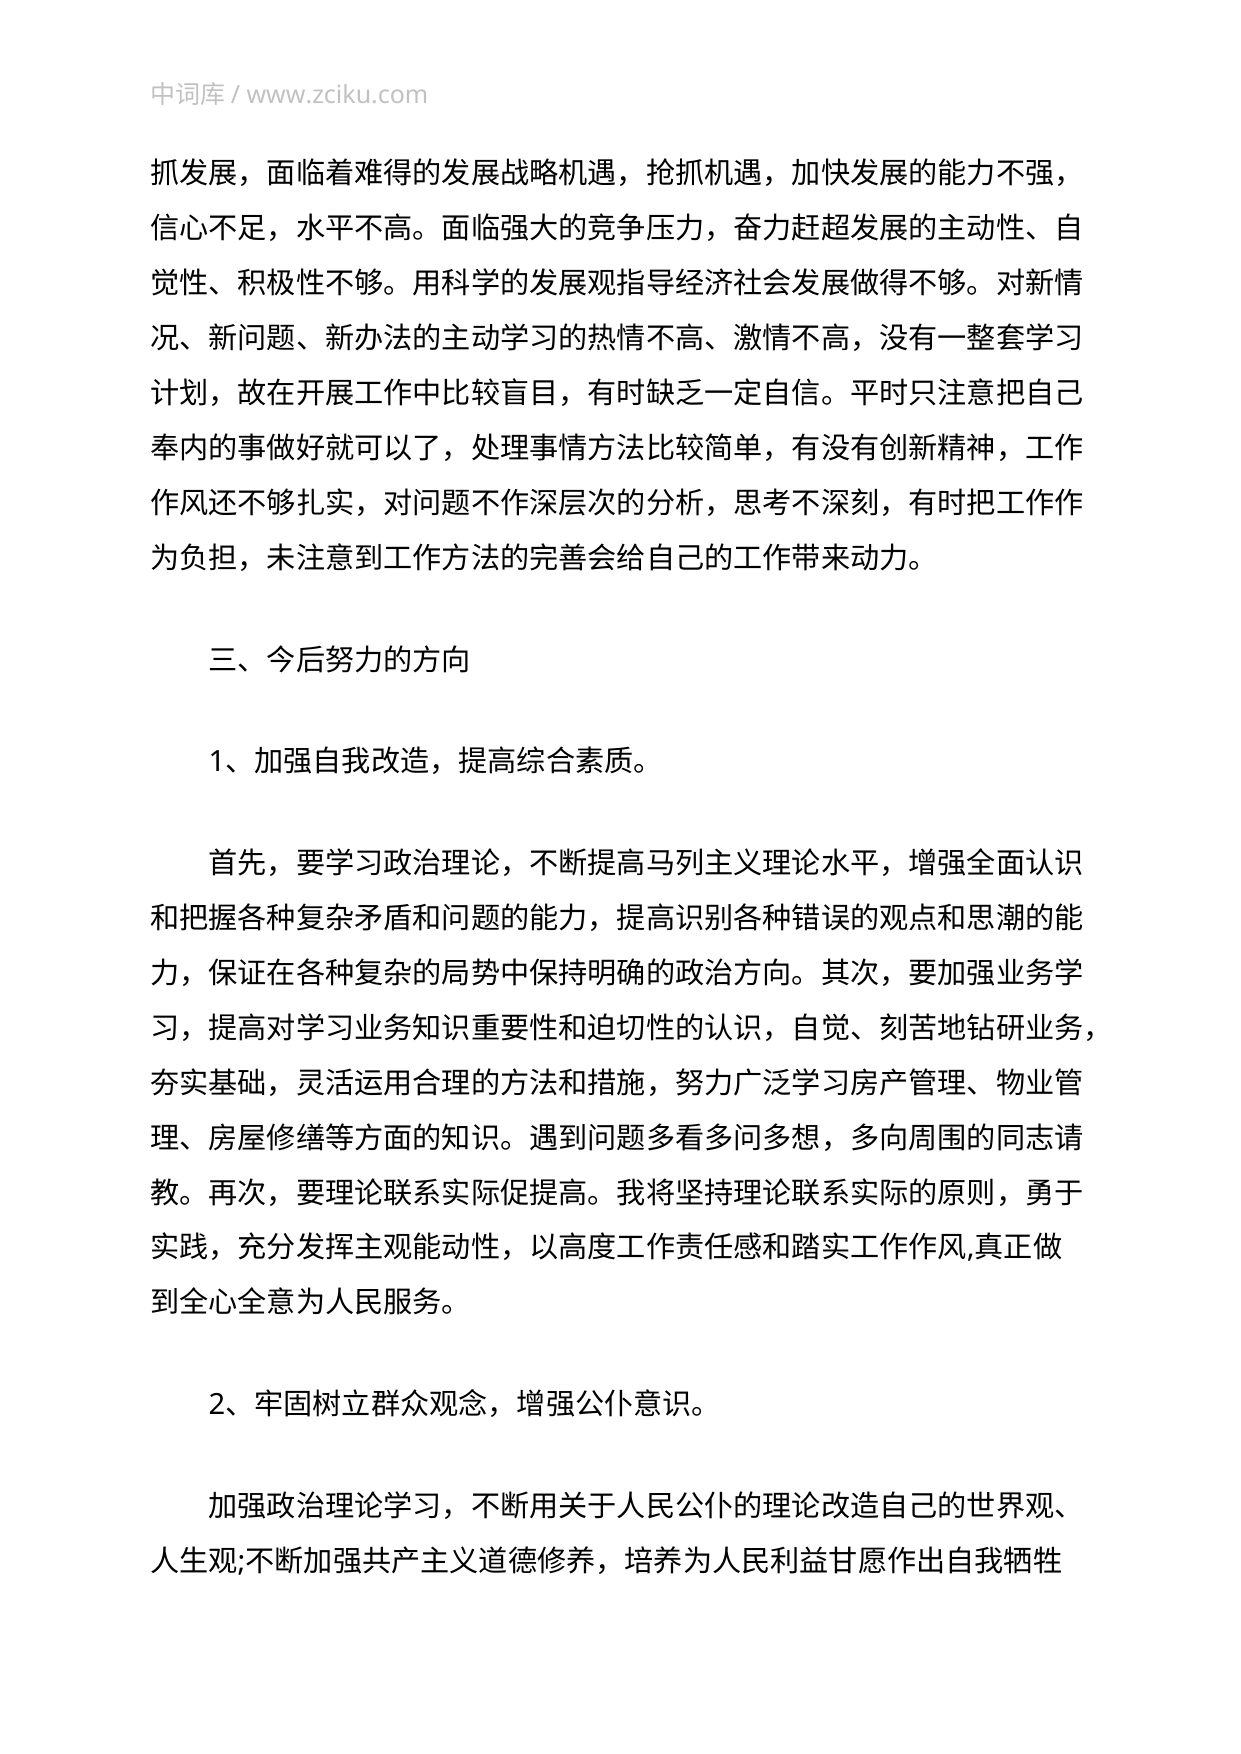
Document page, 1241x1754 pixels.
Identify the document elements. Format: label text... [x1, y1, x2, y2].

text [150, 150, 1090, 577]
text 三、今后努力的方向 [150, 636, 1090, 678]
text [150, 1483, 1090, 1580]
text 2、牢固树立群众观念，增强公仆意识。 [150, 1381, 1090, 1423]
text 首先，要学习政治理论，不断提高马列主义理论水平，增强全面认识和把握各种复杂矛盾和问题的能力，提高识别各种错误的观点和思潮的能力，保证在各种复杂的局势中保持明确的政治方向。其次，要加强业务学习，提高对学习业务知识重要性和迫切性的认识，自觉、刻苦地钻研业务，夯实基础，灵活运用合理的方法和措施，努力广泛学习房产管理、物业管理、房屋修缮等方面的知识。遇到问题多看多问多想，多向周围的同志请教。再次，要理论联系实际促提高。我将坚持理论联系实际的原则，勇于实践，充分发挥主观能动性，以高度工作责任感和踏实工作作风,真正做到全心全意为人民服务。 [150, 840, 1090, 1321]
text 1、加强自我改造，提高综合素质。 [150, 738, 1090, 780]
